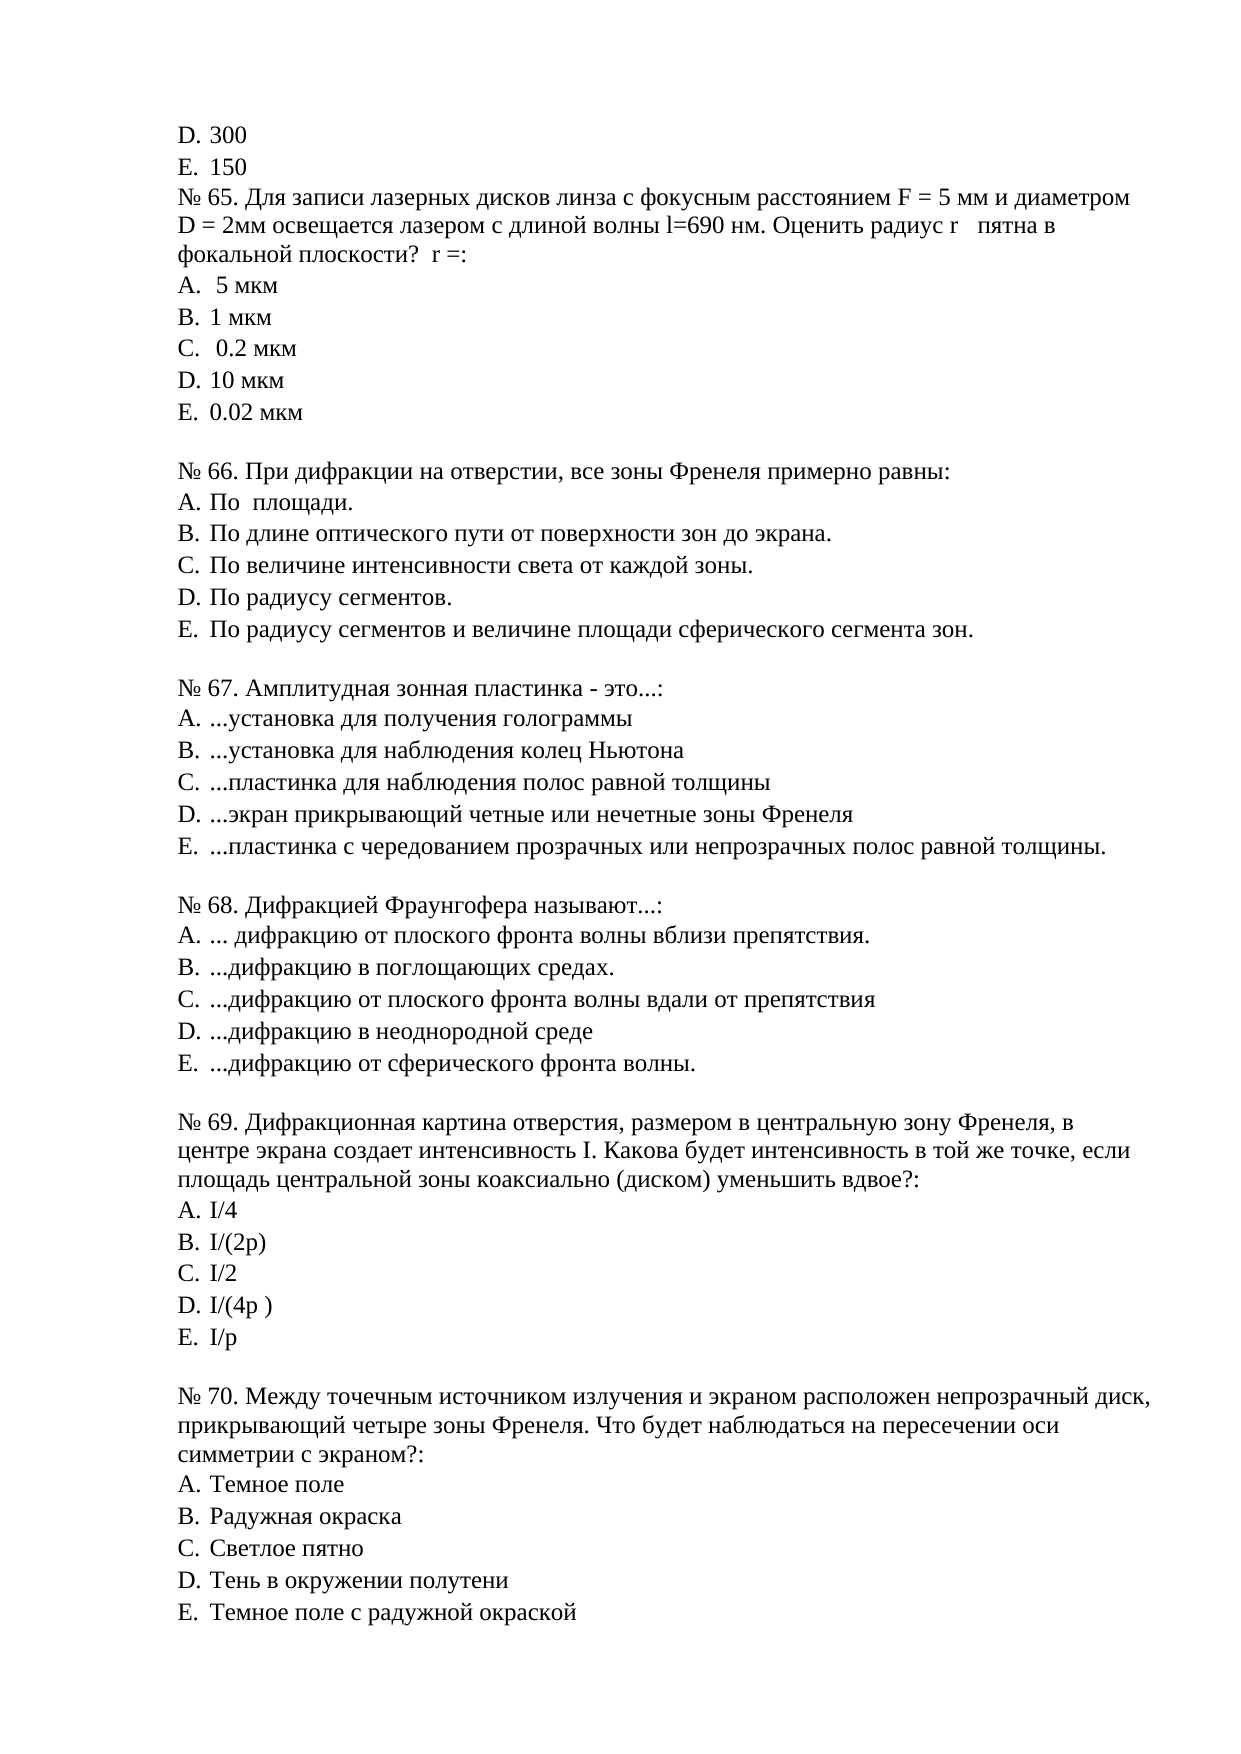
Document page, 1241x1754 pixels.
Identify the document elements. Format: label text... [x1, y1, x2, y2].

table_cell C. [176, 1257, 208, 1289]
table_cell 10 мкм [208, 364, 309, 396]
table_cell I/p [208, 1321, 279, 1352]
table_cell E. [176, 829, 208, 861]
table_cell B. [176, 1225, 208, 1257]
table_header A. [176, 919, 208, 951]
table_cell По радиусу сегментов. [208, 581, 981, 612]
table_cell 150 [208, 150, 253, 182]
table_header A. [176, 702, 208, 734]
text № 69. Дифракционная картина отверстия, размером в центральную зону Френеля, в центре экрана создает интенсивность I. Какова будет интенсивность в той же точке, если площадь центральной зоны коаксиально (диском) уменьшить вдвое?: [177, 1107, 1152, 1193]
text № 65. Для записи лазерных дисков линза с фокусным расстоянием F = 5 мм и диаметром D = 2мм освещается лазером с длиной волны l=690 нм. Оценить радиус r пятна в фокальной плоскости? r =: [177, 182, 1152, 268]
table_cell Темное поле с радужной окраской [208, 1595, 583, 1627]
table_cell 0.2 мкм [208, 332, 309, 364]
table_cell ...экран прикрывающий четные или нечетные зоны Френеля [208, 798, 1113, 829]
table_cell ...пластинка с чередованием прозрачных или непрозрачных полос равной толщины. [208, 829, 1113, 861]
table_cell D. [176, 1289, 208, 1321]
table_header A. [176, 1193, 208, 1225]
table_cell ...дифракцию от сферического фронта волны. [208, 1046, 882, 1078]
table_header I/4 [208, 1193, 279, 1225]
table_header A. [176, 268, 208, 300]
table_header A. [176, 1468, 208, 1499]
table_cell C. [176, 983, 208, 1014]
table_cell B. [176, 1499, 208, 1531]
table_header A. [176, 485, 208, 517]
table_cell ...пластинка для наблюдения полос равной толщины [208, 766, 1113, 797]
table_cell D. [176, 1563, 208, 1595]
table_cell Светлое пятно [208, 1531, 583, 1563]
table_cell D. [176, 1014, 208, 1046]
table_cell D. [176, 118, 208, 150]
table_cell 300 [208, 118, 253, 150]
table_cell По радиусу сегментов и величине площади сферического сегмента зон. [208, 613, 981, 644]
text № 70. Между точечным источником излучения и экраном расположен непрозрачный диск, прикрывающий четыре зоны Френеля. Что будет наблюдаться на пересечении оси симметрии с экраном?: [177, 1381, 1152, 1467]
table_cell B. [176, 951, 208, 982]
table_cell ...дифракцию в неоднородной среде [208, 1014, 882, 1046]
table_cell 0.02 мкм [208, 396, 309, 427]
table_cell ...установка для наблюдения колец Ньютона [208, 734, 1113, 766]
table_cell C. [176, 1531, 208, 1563]
table_cell D. [176, 364, 208, 396]
text № 67. Амплитудная зонная пластинка - это...: [177, 673, 1152, 702]
table_cell По длине оптического пути от поверхности зон до экрана. [208, 517, 981, 549]
table_cell ...дифракцию в поглощающих средах. [208, 951, 882, 982]
table_cell I/2 [208, 1257, 279, 1289]
table_cell Радужная окраска [208, 1499, 583, 1531]
table_cell B. [176, 734, 208, 766]
table_cell E. [176, 613, 208, 644]
table_header 5 мкм [208, 268, 309, 300]
table_cell ...дифракцию от плоского фронта волны вдали от препятствия [208, 983, 882, 1014]
table_cell I/(2p) [208, 1225, 279, 1257]
table_header По площади. [208, 485, 981, 517]
table_header ... дифракцию от плоского фронта волны вблизи препятствия. [208, 919, 882, 951]
table_cell D. [176, 581, 208, 612]
table_cell B. [176, 300, 208, 332]
table_cell 1 мкм [208, 300, 309, 332]
table_cell E. [176, 1321, 208, 1352]
table_cell C. [176, 766, 208, 797]
table_cell B. [176, 517, 208, 549]
table_cell D. [176, 798, 208, 829]
table_cell E. [176, 396, 208, 427]
table_cell E. [176, 150, 208, 182]
table_header Темное поле [208, 1468, 583, 1499]
text № 66. При дифракции на отверстии, все зоны Френеля примерно равны: [177, 456, 1152, 485]
table_cell C. [176, 549, 208, 581]
table_cell Тень в окружении полутени [208, 1563, 583, 1595]
table_cell I/(4p ) [208, 1289, 279, 1321]
table_cell По величине интенсивности света от каждой зоны. [208, 549, 981, 581]
table_header ...установка для получения голограммы [208, 702, 1113, 734]
text № 68. Дифракцией Фраунгофера называют...: [177, 890, 1152, 919]
table_cell C. [176, 332, 208, 364]
table_cell E. [176, 1595, 208, 1627]
table_cell E. [176, 1046, 208, 1078]
